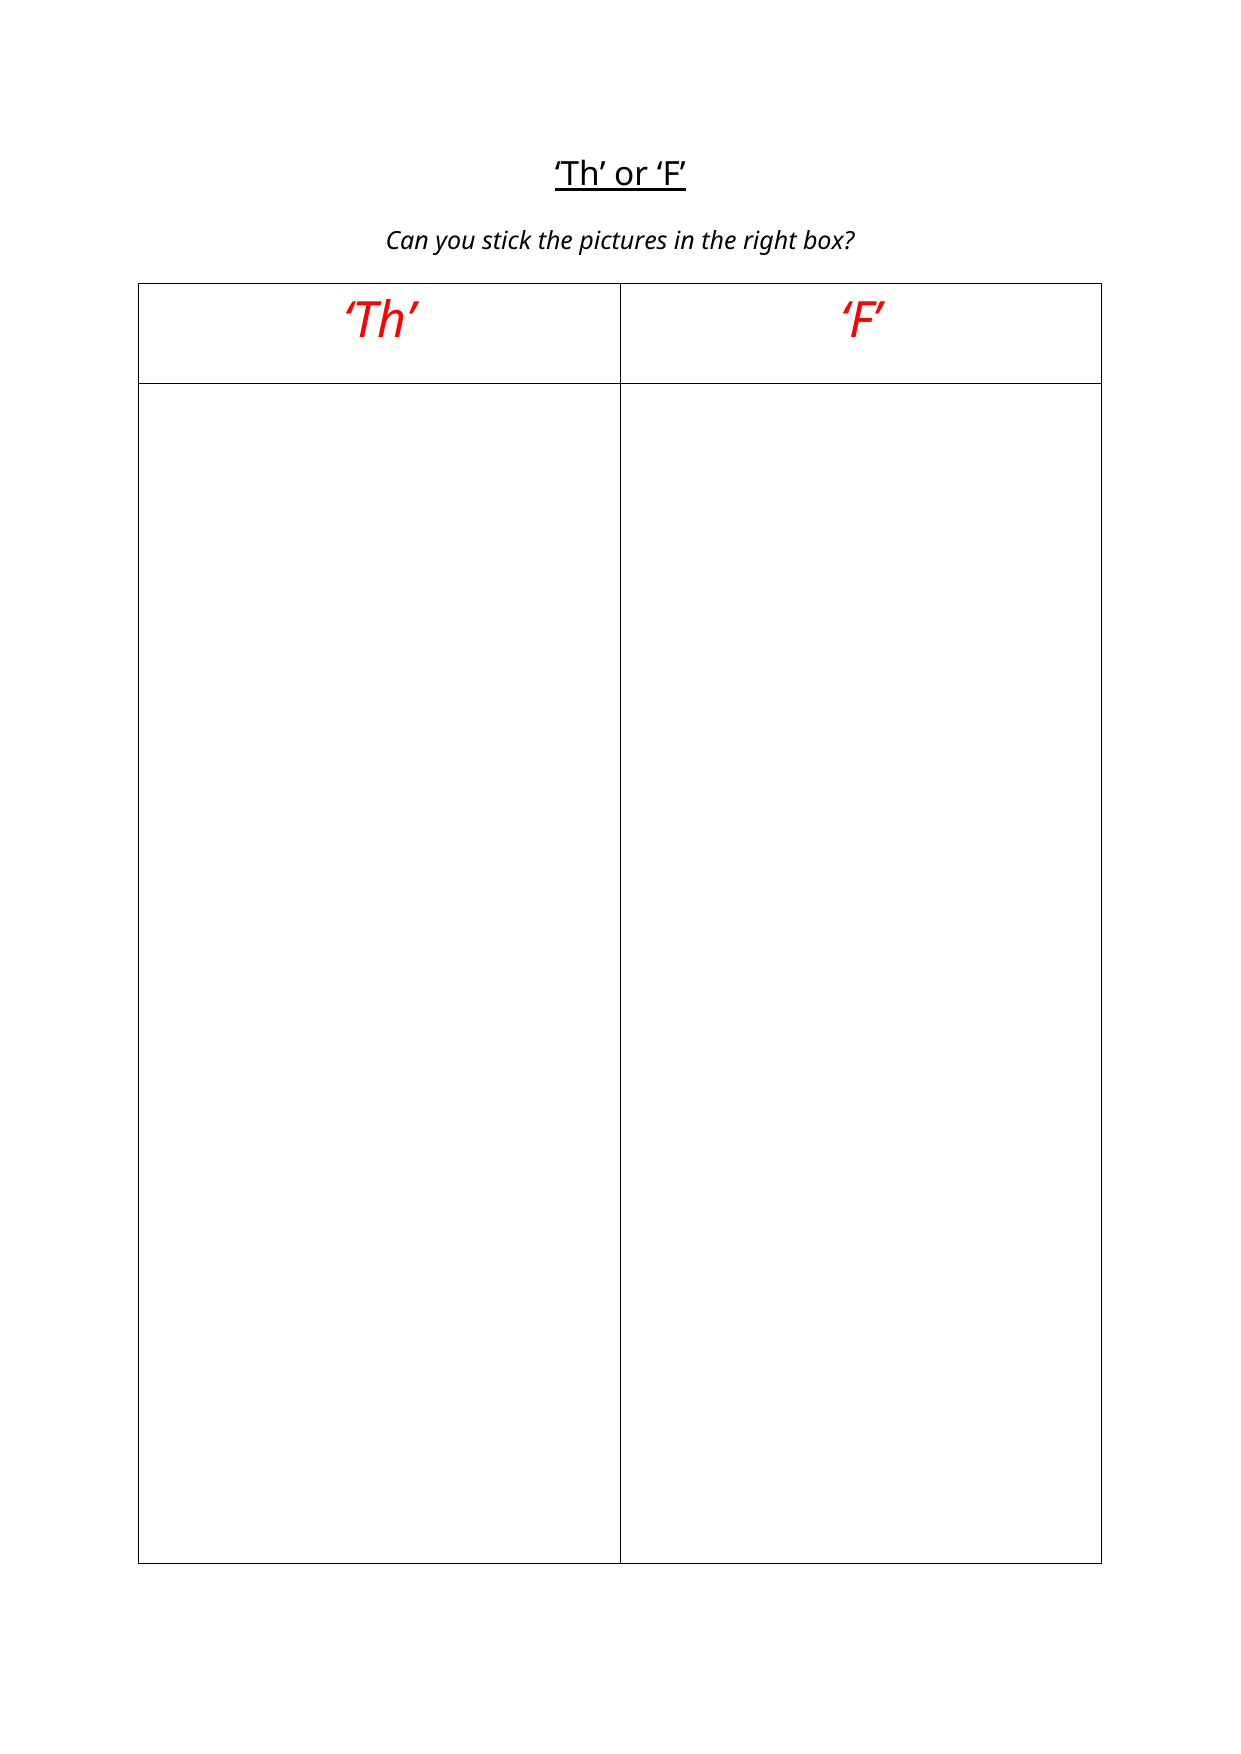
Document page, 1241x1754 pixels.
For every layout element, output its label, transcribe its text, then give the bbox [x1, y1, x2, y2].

table_cell [139, 384, 620, 1563]
text Can you stick the pictures in the right box? [150, 223, 1090, 257]
table_header ‘F’ [621, 284, 1101, 383]
table_header ‘Th’ [139, 284, 620, 383]
table_cell [621, 384, 1101, 1563]
text ‘Th’ or ‘F’ [150, 150, 1090, 195]
